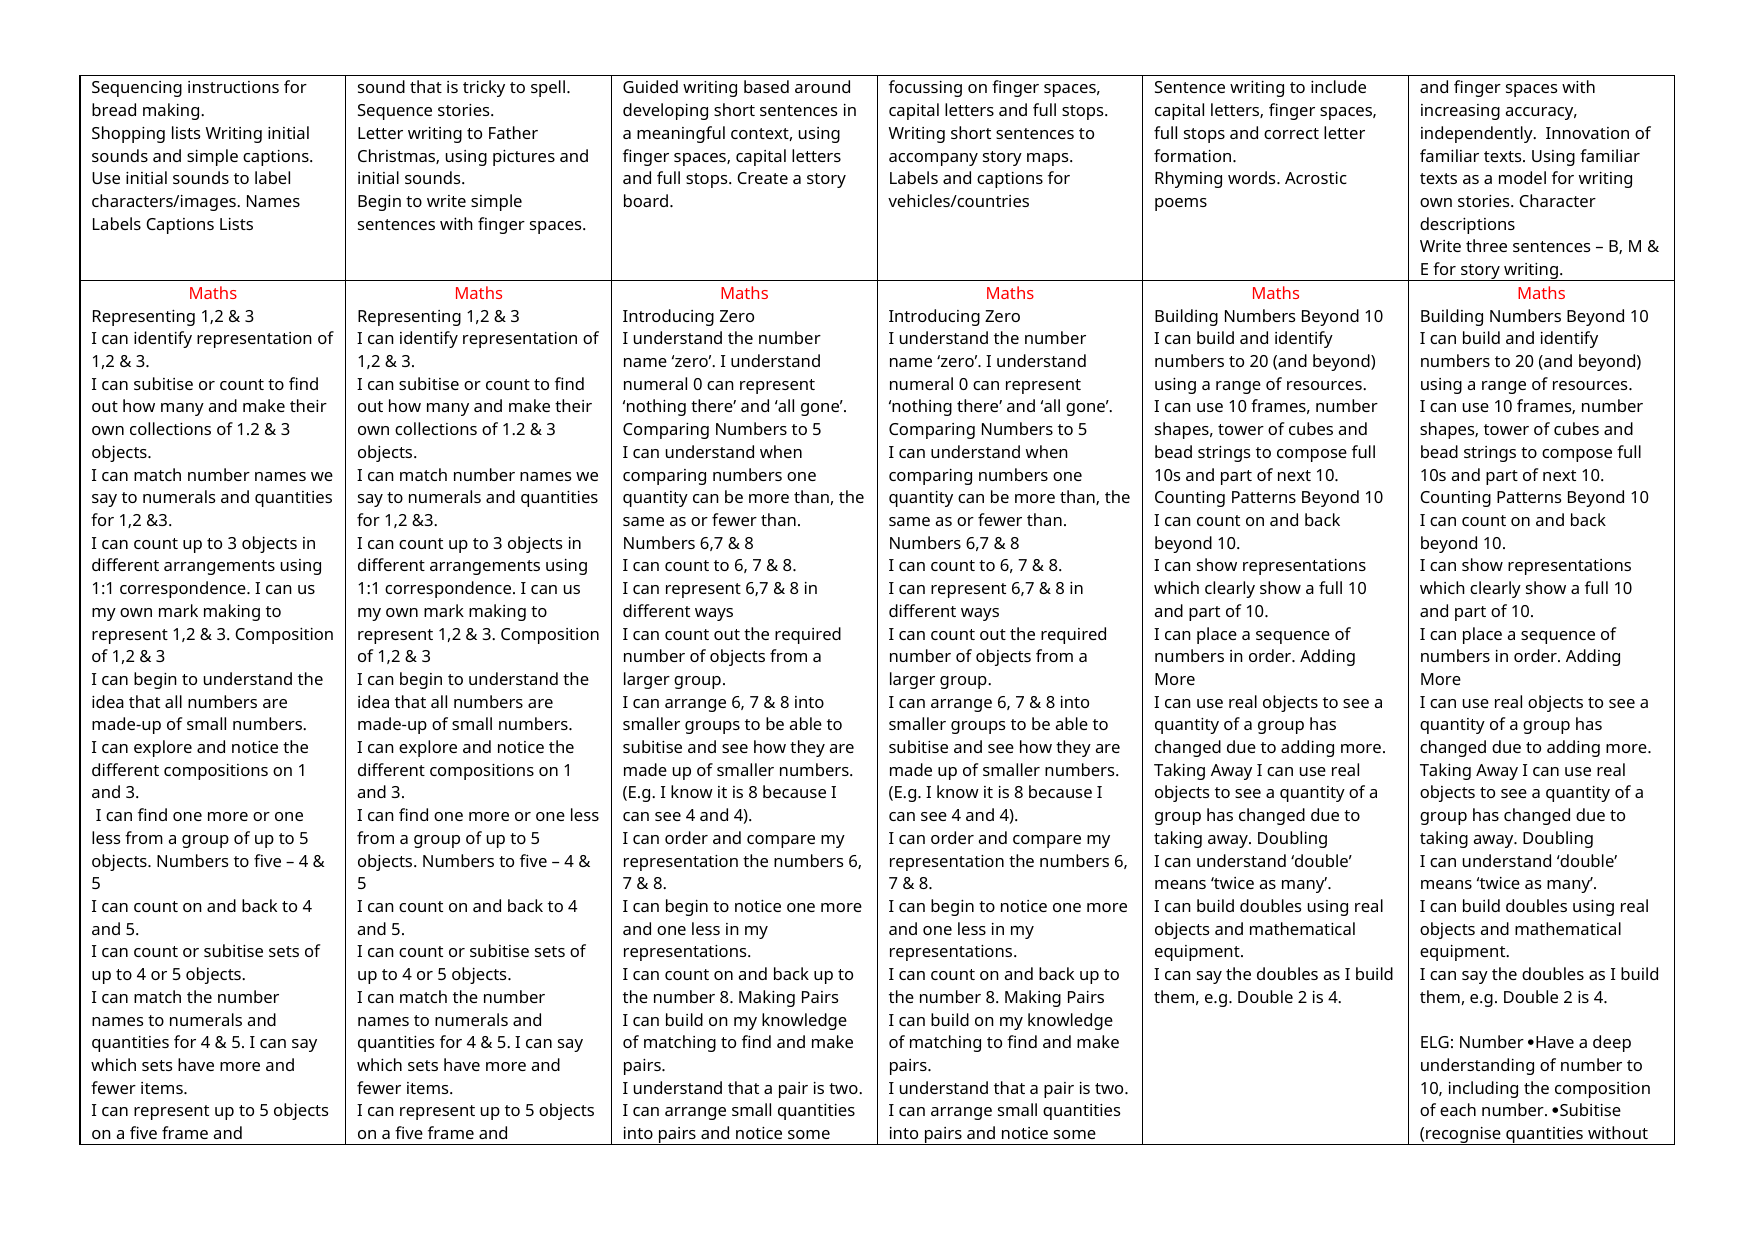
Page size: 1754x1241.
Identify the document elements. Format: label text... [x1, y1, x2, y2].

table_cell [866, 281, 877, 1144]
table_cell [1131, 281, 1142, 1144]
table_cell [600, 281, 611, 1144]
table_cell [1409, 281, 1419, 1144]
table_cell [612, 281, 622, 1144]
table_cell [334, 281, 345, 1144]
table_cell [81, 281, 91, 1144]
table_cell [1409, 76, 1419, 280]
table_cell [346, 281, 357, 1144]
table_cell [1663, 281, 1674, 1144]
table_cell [1143, 281, 1408, 1144]
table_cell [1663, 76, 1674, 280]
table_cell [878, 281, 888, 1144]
